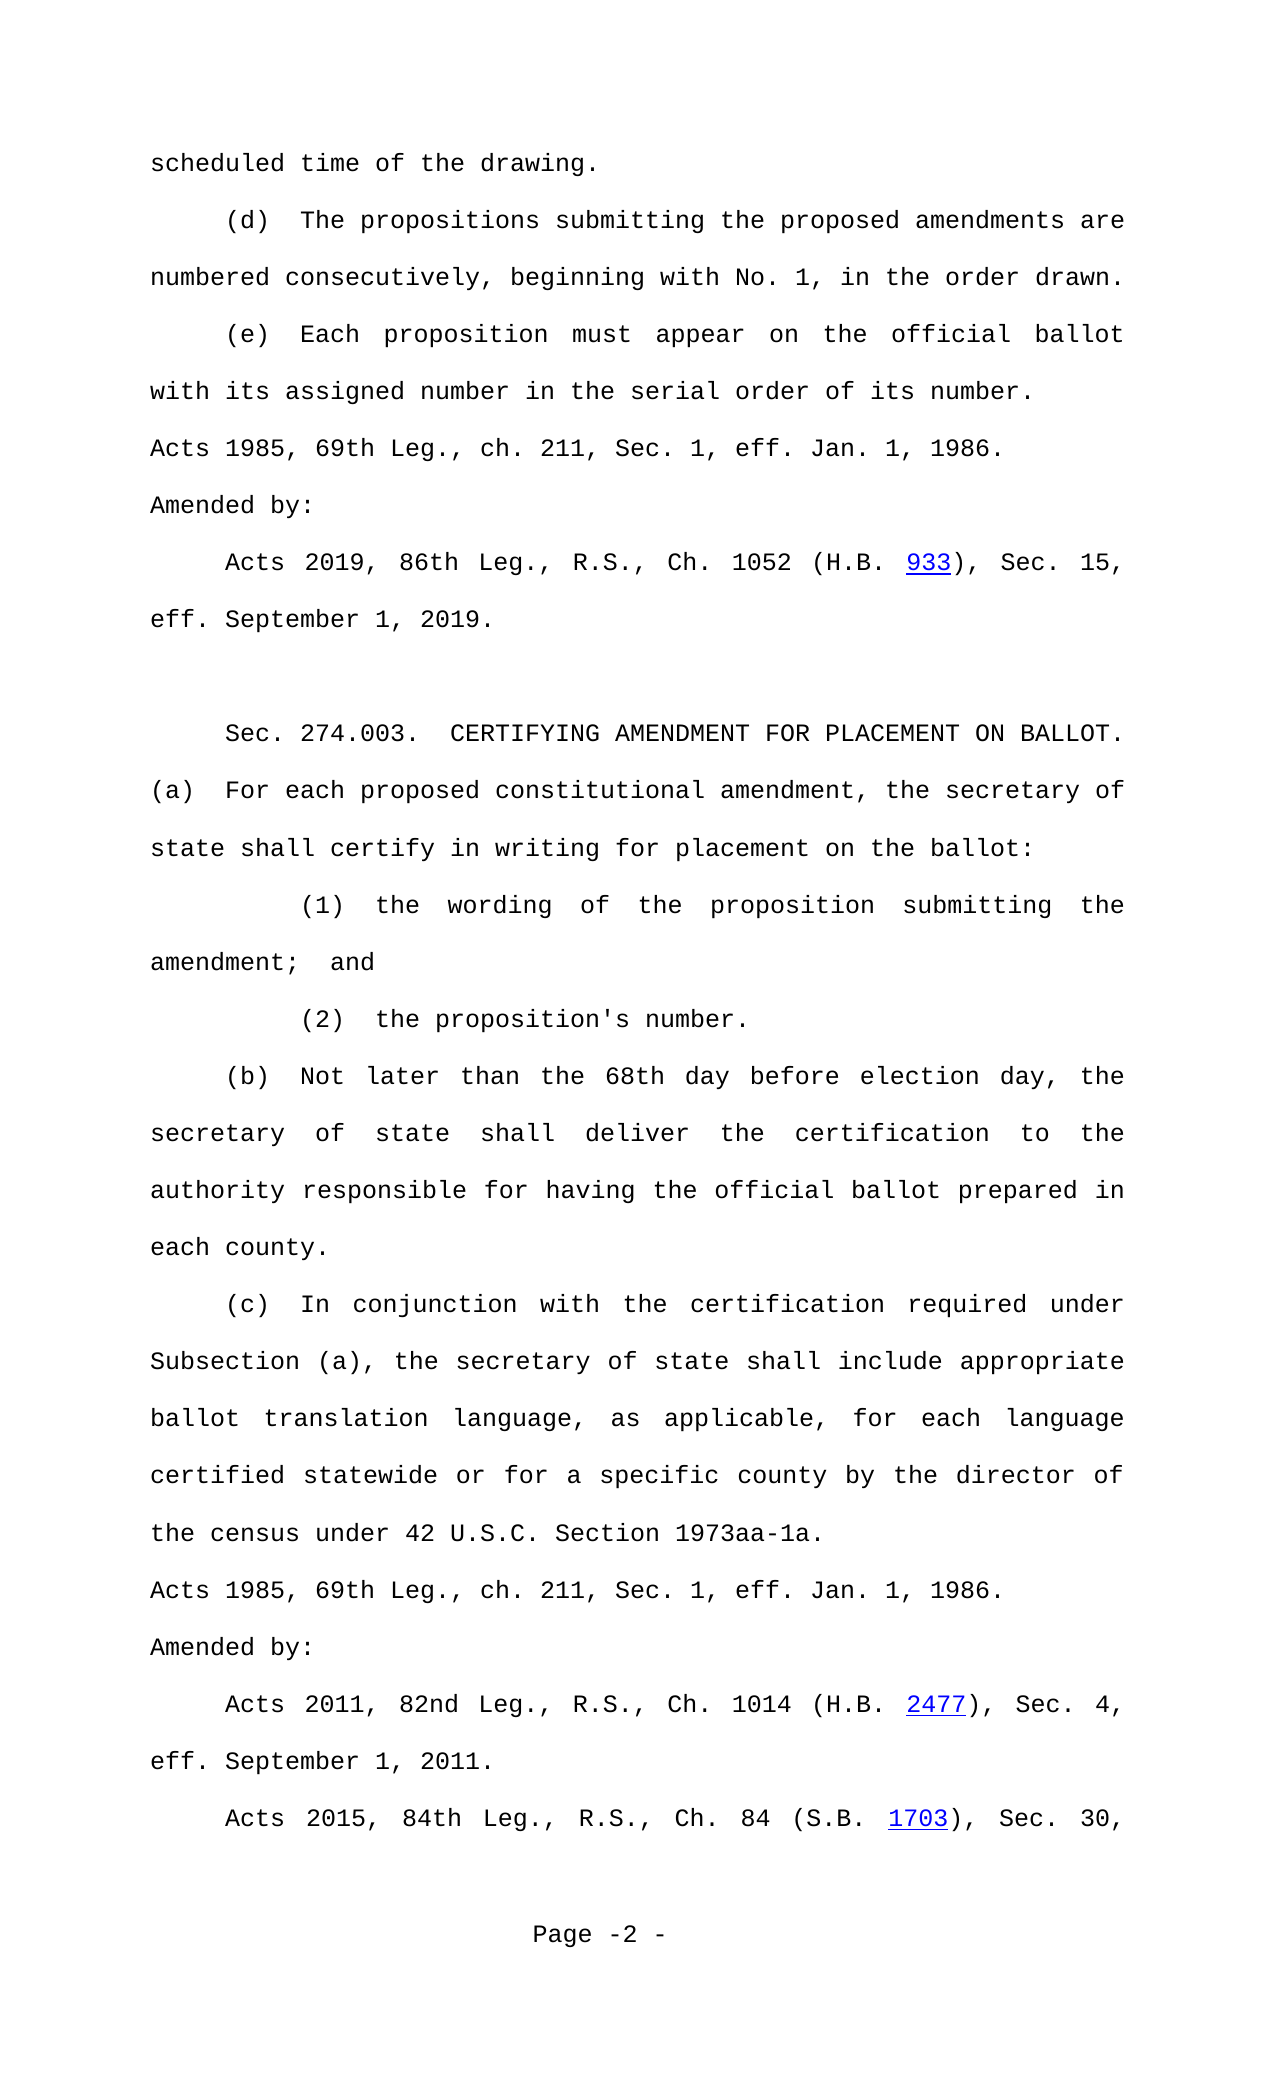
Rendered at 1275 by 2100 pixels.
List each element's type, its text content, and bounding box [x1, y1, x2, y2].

text (b) Not later than the 68th day before election day, the secretary of state shall deliver the certification to the authority responsible for having the official ballot prepared in each county. [150, 1063, 1125, 1263]
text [150, 150, 1125, 178]
text Amended by: [150, 1634, 1125, 1663]
text Acts 1985, 69th Leg., ch. 211, Sec. 1, eff. Jan. 1, 1986. [150, 435, 1125, 464]
text (d) The propositions submitting the proposed amendments are numbered consecutively, beginning with No. 1, in the order drawn. [150, 207, 1125, 293]
text Acts 2011, 82nd Leg., R.S., Ch. 1014 (H.B. 2477), Sec. 4, eff. September 1, 2011. [150, 1691, 1125, 1777]
text (1) the wording of the proposition submitting the amendment; and [150, 892, 1125, 978]
text Acts 2019, 86th Leg., R.S., Ch. 1052 (H.B. 933), Sec. 15, eff. September 1, 2019. [150, 549, 1125, 635]
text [150, 1805, 1125, 1834]
text Acts 1985, 69th Leg., ch. 211, Sec. 1, eff. Jan. 1, 1986. [150, 1577, 1125, 1606]
text Sec. 274.003. CERTIFYING AMENDMENT FOR PLACEMENT ON BALLOT. (a) For each proposed constitutional amendment, the secretary of state shall certify in writing for placement on the ballot: [150, 721, 1125, 863]
text Amended by: [150, 492, 1125, 521]
text (2) the proposition's number. [150, 1006, 1125, 1035]
text (c) In conjunction with the certification required under Subsection (a), the secretary of state shall include appropriate ballot translation language, as applicable, for each language certified statewide or for a specific county by the director of the census under 42 U.S.C. Section 1973aa-1a. [150, 1292, 1125, 1548]
text (e) Each proposition must appear on the official ballot with its assigned number in the serial order of its number. [150, 321, 1125, 407]
